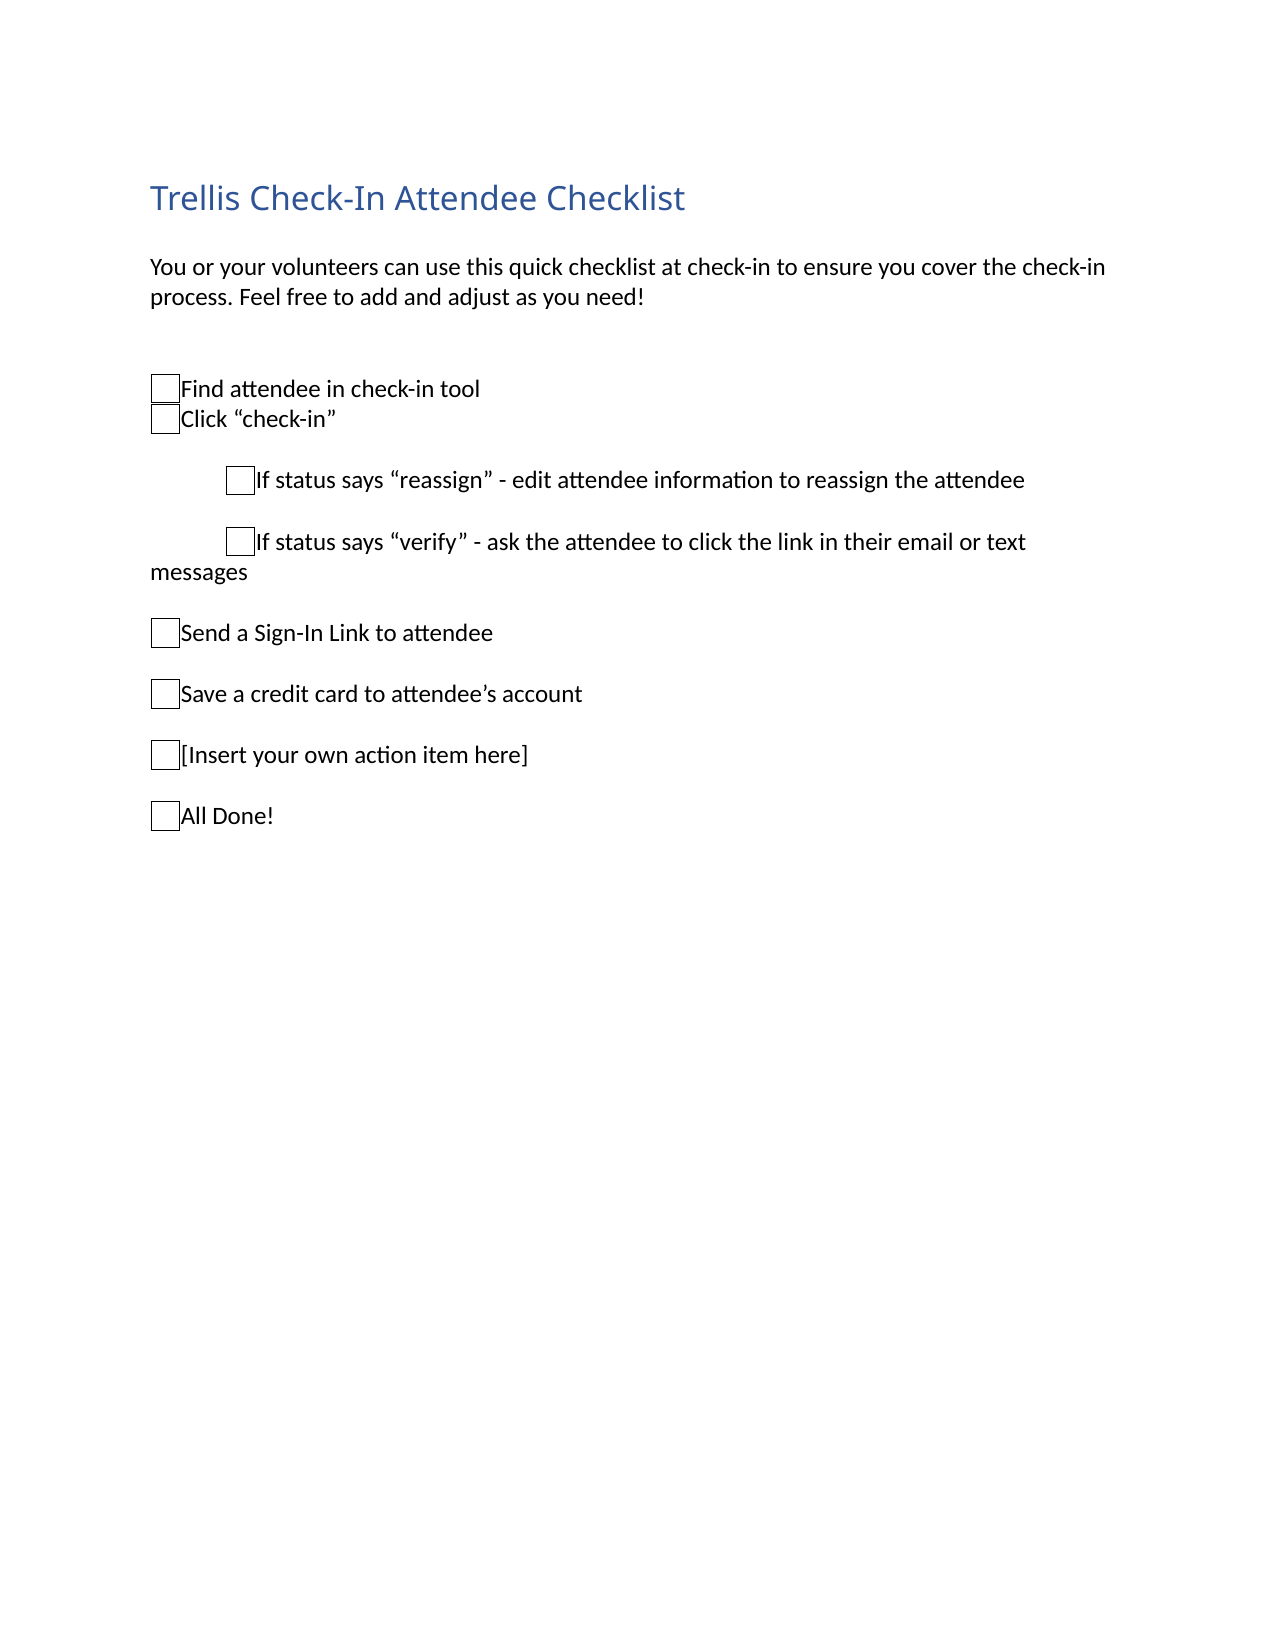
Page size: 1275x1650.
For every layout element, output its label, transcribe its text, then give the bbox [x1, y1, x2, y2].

text Click “check-in” [150, 403, 1125, 434]
text Find attendee in check-in tool [150, 373, 1125, 403]
text If status says “verify” - ask the attendee to click the link in their email or text messages [150, 526, 1125, 587]
text All Done! [150, 800, 1125, 831]
text [Insert your own action item here] [150, 739, 1125, 770]
text Send a Sign-In Link to attendee [150, 617, 1125, 648]
text If status says “reassign” - edit attendee information to reassign the attendee [150, 464, 1125, 495]
subtitle Trellis Check-In Attendee Checklist [150, 175, 1125, 220]
text You or your volunteers can use this quick checklist at check-in to ensure you cover the check-in process. Feel free to add and adjust as you need! [150, 251, 1125, 312]
text Save a credit card to attendee’s account [150, 678, 1125, 709]
